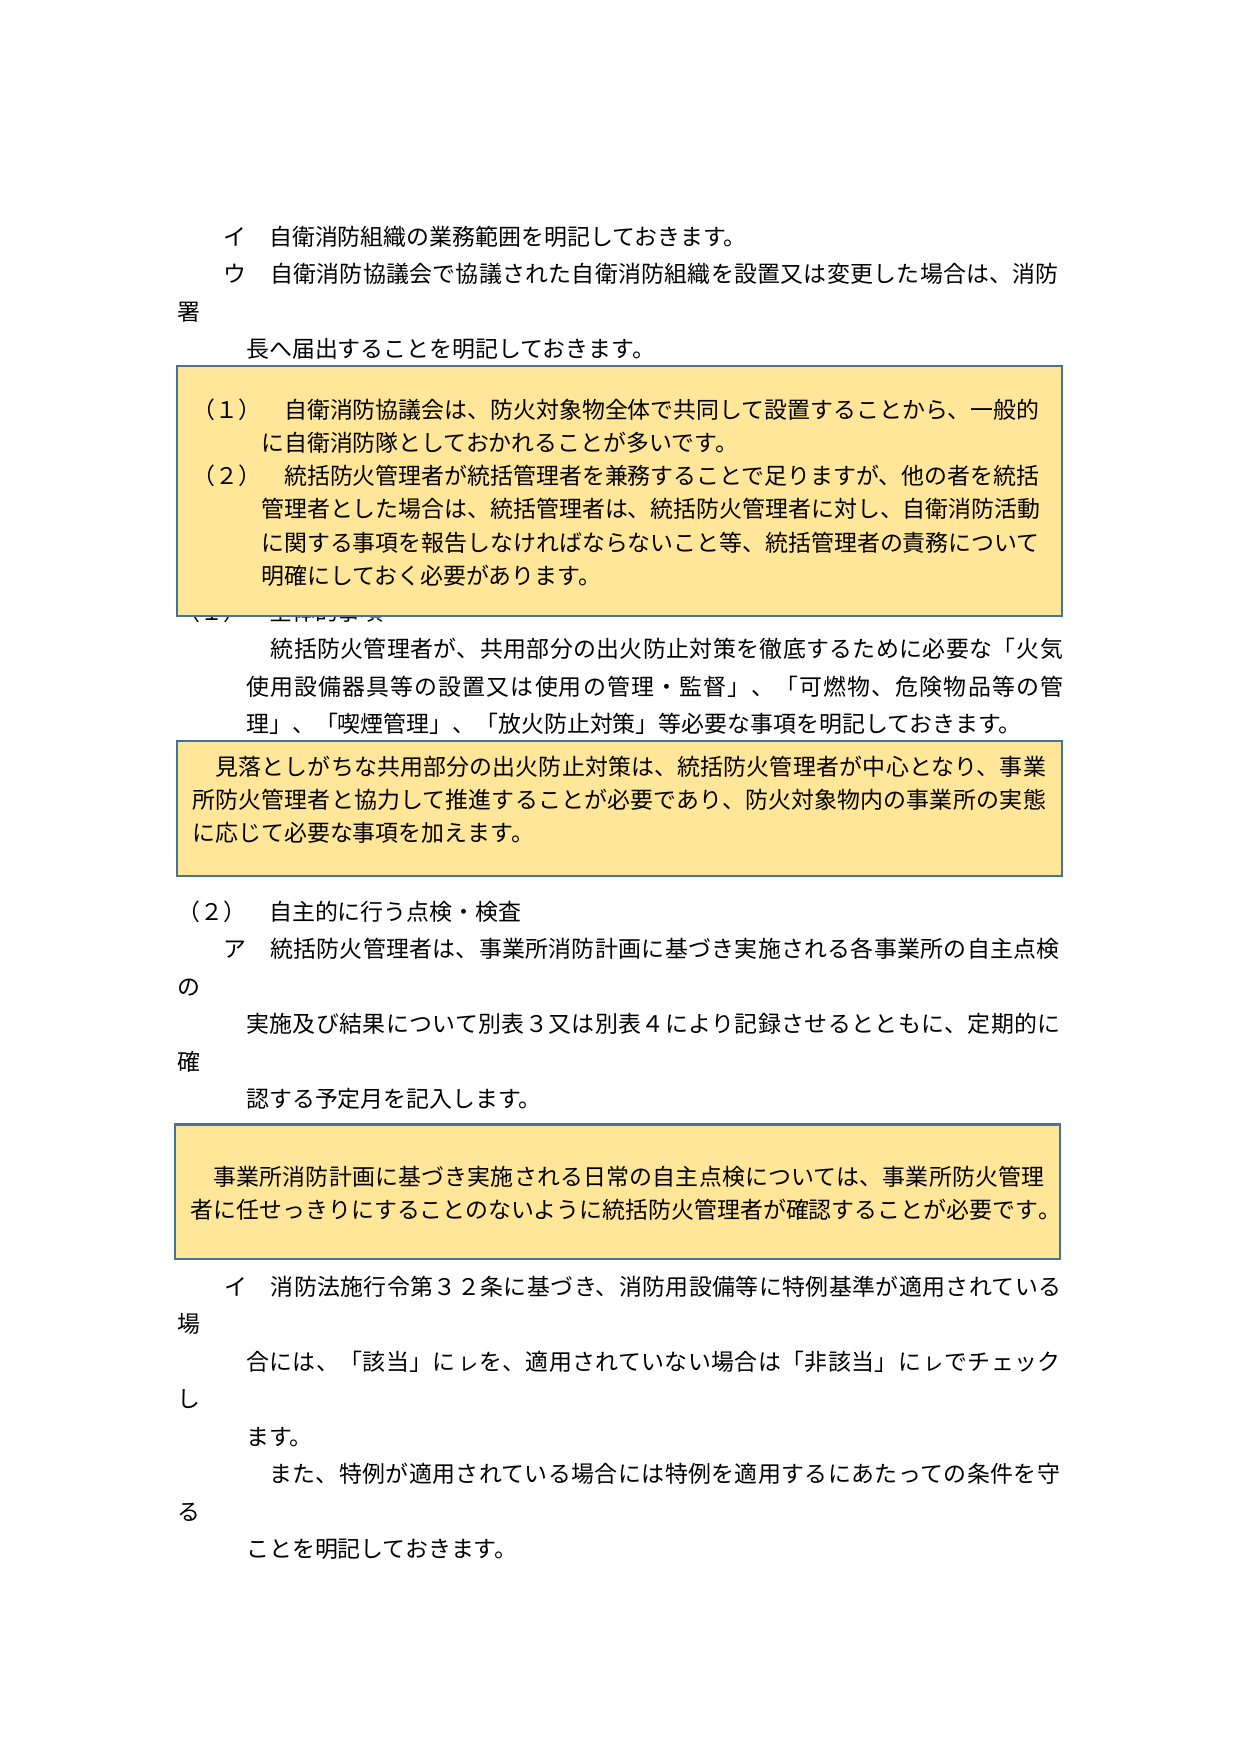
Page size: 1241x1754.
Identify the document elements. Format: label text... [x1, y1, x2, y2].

text ます。 [177, 1417, 1063, 1454]
text 長へ届出することを明記しておきます。 [177, 329, 1063, 365]
text 実施及び結果について別表３又は別表４により記録させるとともに、定期的に確 [177, 1004, 1063, 1079]
text ウ 自衛消防協議会で協議された自衛消防組織を設置又は変更した場合は、消防署 [177, 254, 1063, 329]
text ことを明記しておきます。 [177, 1529, 1063, 1567]
text 合には、「該当」にㇾを、適用されていない場合は「非該当」にㇾでチェックし [177, 1342, 1063, 1417]
text イ 自衛消防組織の業務範囲を明記しておきます。 [177, 217, 1063, 254]
text 統括防火管理者が、共用部分の出火防止対策を徹底するために必要な「火気使用設備器具等の設置又は使用の管理・監督」、「可燃物、危険物品等の管理」、「喫煙管理」、「放火防止対策」等必要な事項を明記しておきます。 [177, 629, 1063, 740]
text イ 消防法施行令第３２条に基づき、消防用設備等に特例基準が適用されている場 [177, 1267, 1063, 1342]
text また、特例が適用されている場合には特例を適用するにあたっての条件を守る [177, 1454, 1063, 1529]
text 認する予定月を記入します。 [177, 1079, 1063, 1117]
text ア 統括防火管理者は、事業所消防計画に基づき実施される各事業所の自主点検の [177, 929, 1063, 1004]
text （２） 自主的に行う点検・検査 [177, 892, 1063, 929]
